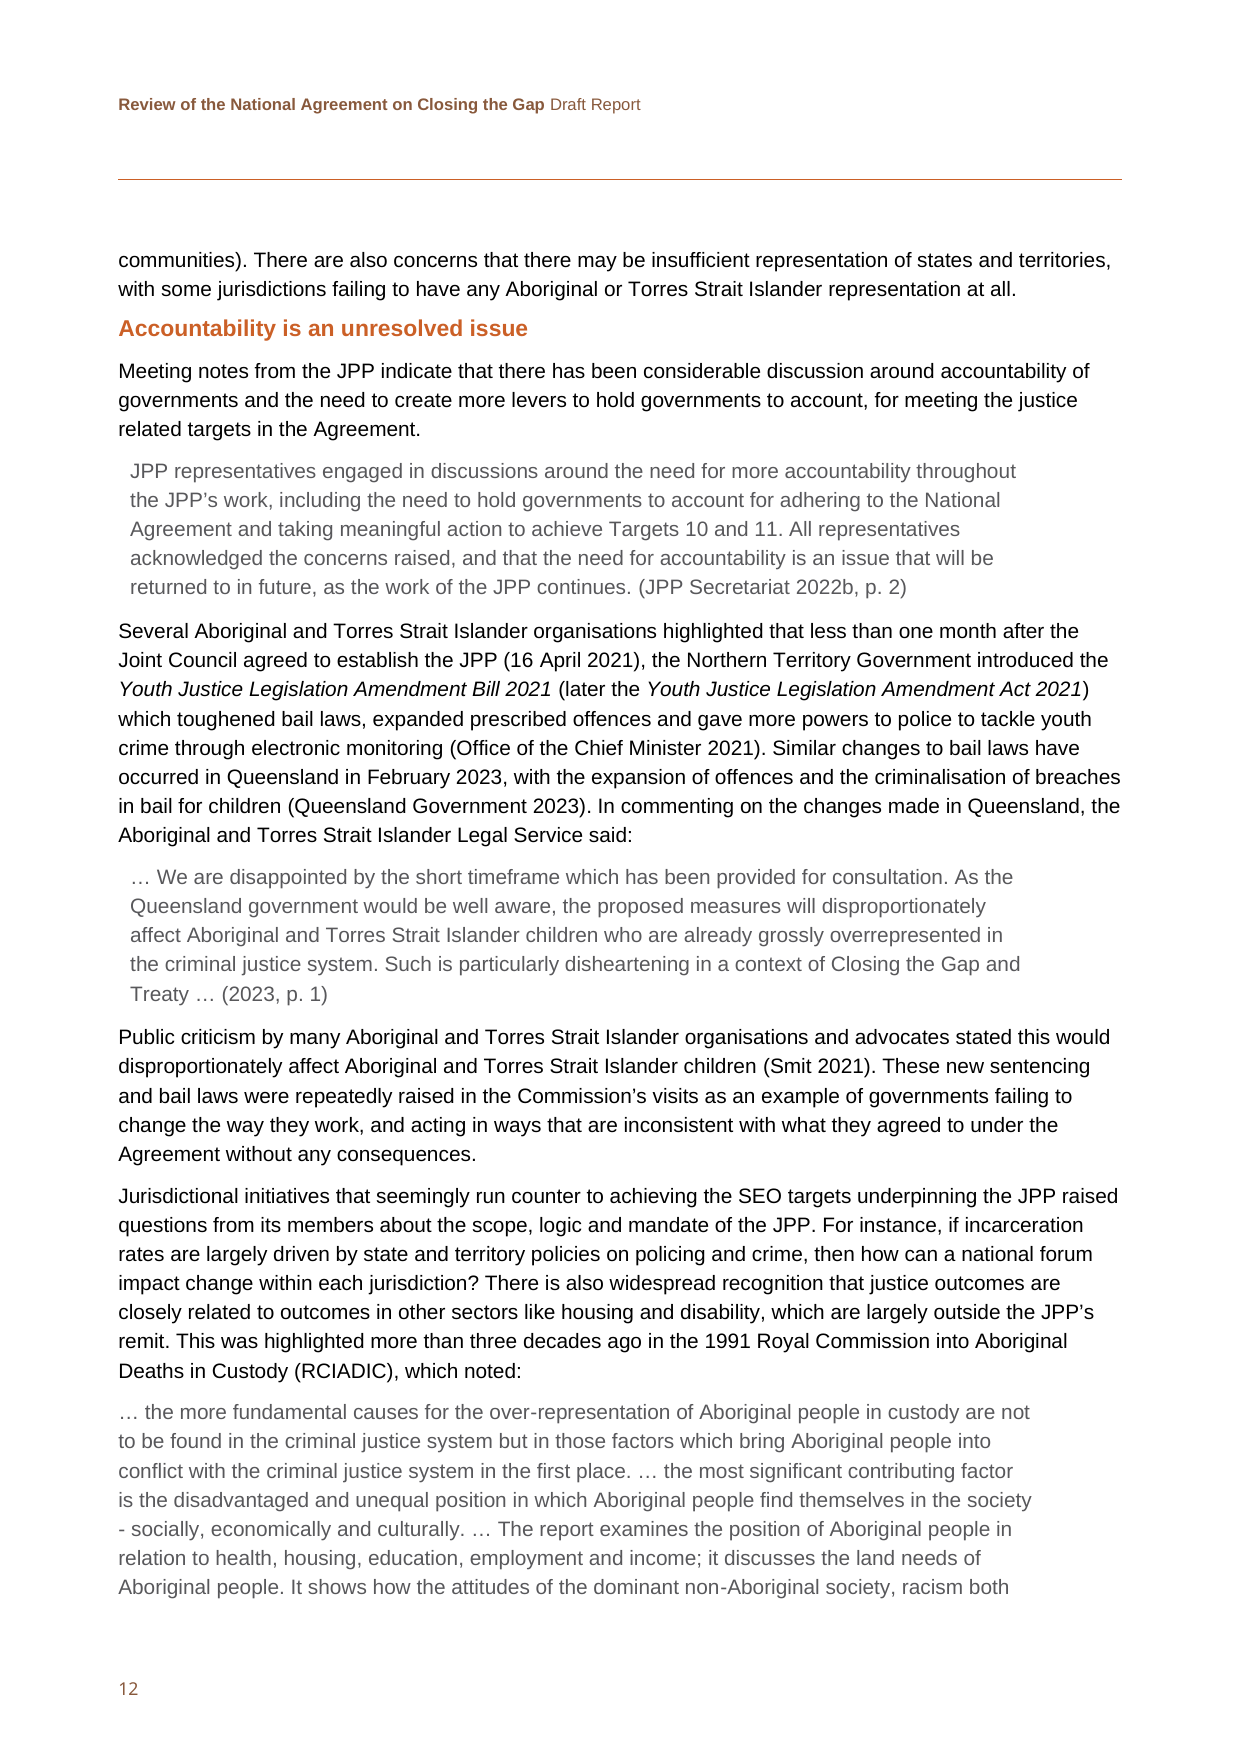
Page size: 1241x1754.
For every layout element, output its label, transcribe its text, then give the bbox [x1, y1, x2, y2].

text JPP representatives engaged in discussions around the need for more accountability throughout the JPP’s work, including the need to hold governments to account for adhering to the National Agreement and taking meaningful action to achieve Targets 10 and 11. All representatives acknowledged the concerns raised, and that the need for accountability is an issue that will be returned to in future, as the work of the JPP continues. (JPP Secretariat 2022b, p. 2) [130, 453, 1033, 599]
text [118, 242, 1122, 301]
list Meeting notes from the JPP indicate that there has been considerable discussion around accountability of governments and the need to create more levers to hold governments to account, for meeting the justice related targets in the Agreement. [118, 353, 1122, 441]
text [118, 1395, 1033, 1599]
text Several Aboriginal and Torres Strait Islander organisations highlighted that less than one month after the Joint Council agreed to establish the JPP (16 April 2021), the Northern Territory Government introduced the Youth Justice Legislation Amendment Bill 2021 (later the Youth Justice Legislation Amendment Act 2021) which toughened bail laws, expanded prescribed offences and gave more powers to police to tackle youth crime through electronic monitoring (Office of the Chief Minister 2021). Similar changes to bail laws have occurred in Queensland in February 2023, with the expansion of offences and the criminalisation of breaches in bail for children (Queensland Government 2023). In commenting on the changes made in Queensland, the Aboriginal and Torres Strait Islander Legal Service said: [118, 614, 1122, 847]
text Public criticism by many Aboriginal and Torres Strait Islander organisations and advocates stated this would disproportionately affect Aboriginal and Torres Strait Islander children (Smit 2021). These new sentencing and bail laws were repeatedly raised in the Commission’s visits as an example of governments failing to change the way they work, and acting in ways that are inconsistent with what they agreed to under the Agreement without any consequences. [118, 1020, 1122, 1166]
subtitle Accountability is an unresolved issue [118, 313, 1122, 341]
text Jurisdictional initiatives that seemingly run counter to achieving the SEO targets underpinning the JPP raised questions from its members about the scope, logic and mandate of the JPP. For instance, if incarceration rates are largely driven by state and territory policies on policing and crime, then how can a national forum impact change within each jurisdiction? There is also widespread recognition that justice outcomes are closely related to outcomes in other sectors like housing and disability, which are largely outside the JPP’s remit. This was highlighted more than three decades ago in the 1991 Royal Commission into Aboriginal Deaths in Custody (RCIADIC), which noted: [118, 1178, 1122, 1382]
text … We are disappointed by the short timeframe which has been provided for consultation. As the Queensland government would be well aware, the proposed measures will disproportionately affect Aboriginal and Torres Strait Islander children who are already grossly overrepresented in the criminal justice system. Such is particularly disheartening in a context of Closing the Gap and Treaty … (2023, p. 1) [130, 859, 1033, 1005]
